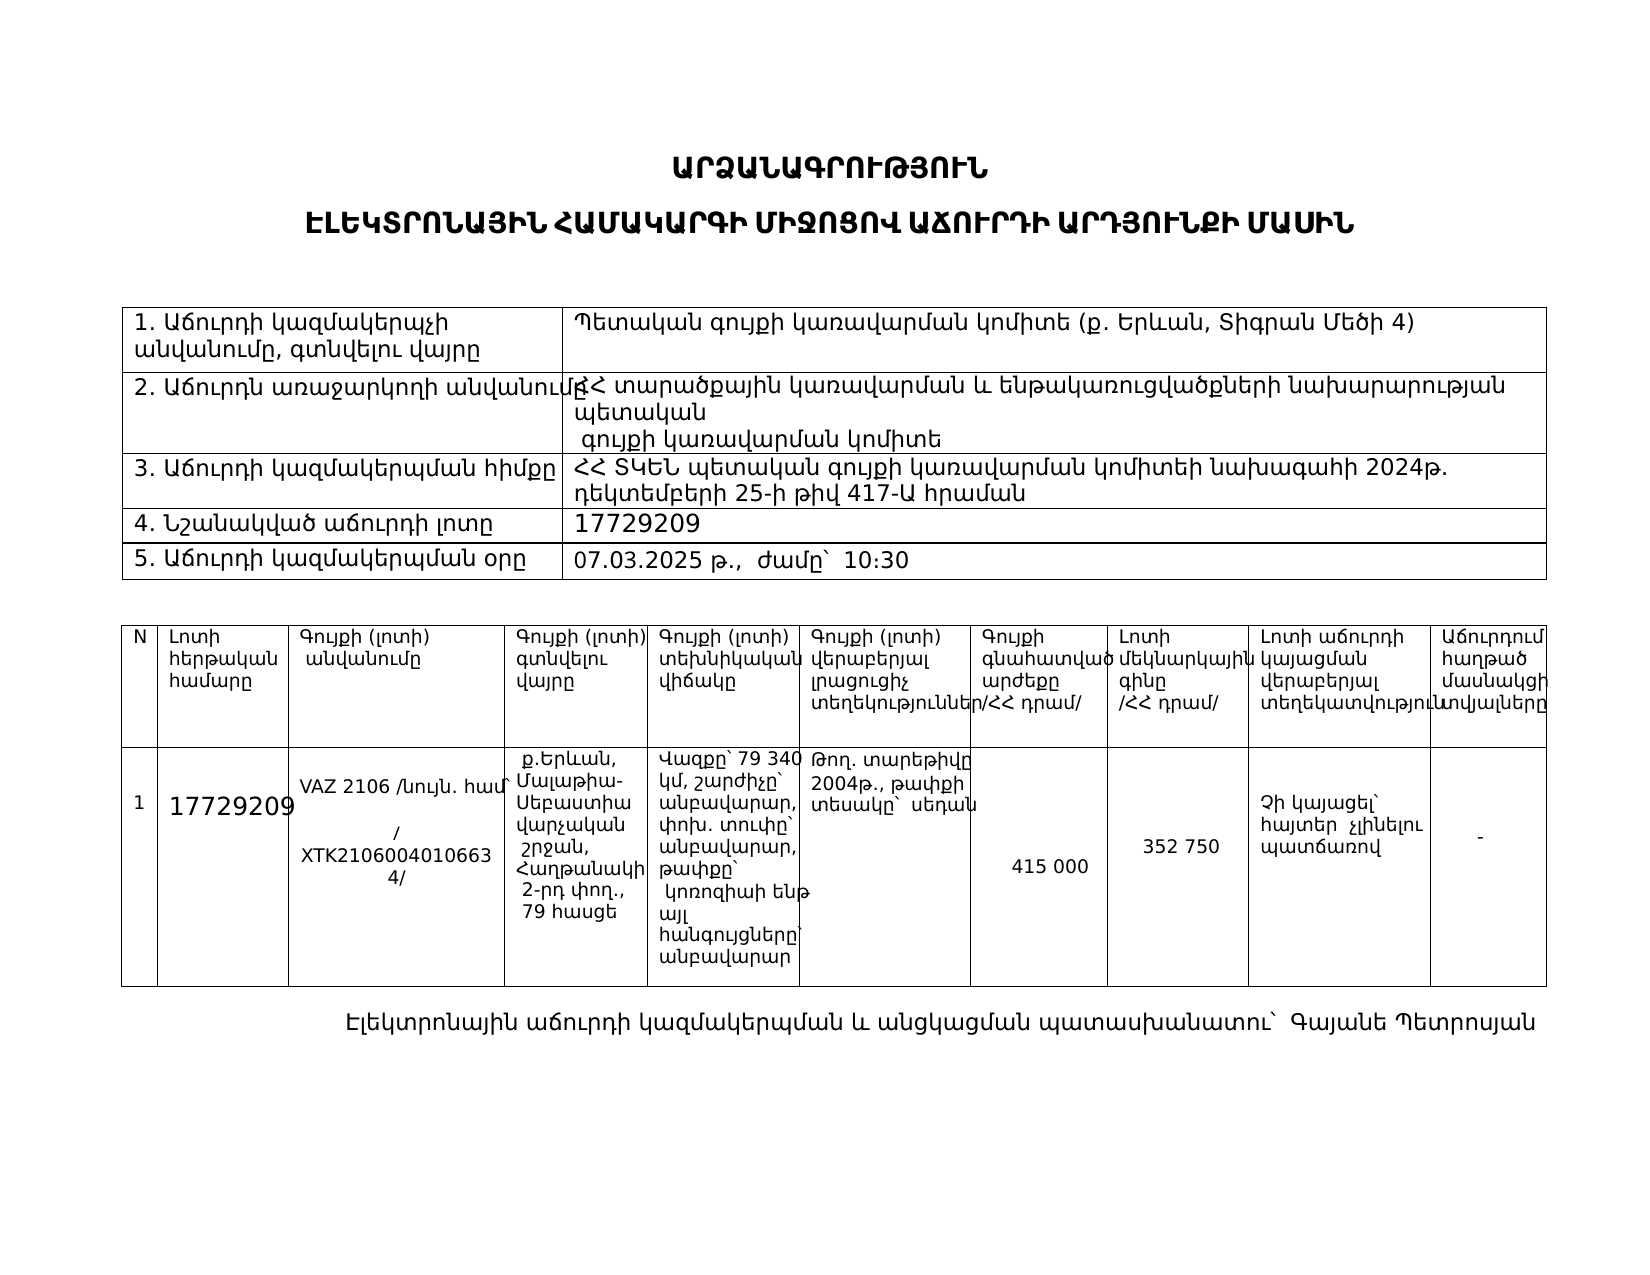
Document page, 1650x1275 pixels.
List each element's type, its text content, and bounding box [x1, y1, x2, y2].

table_header Գույքի (լոտի) վերաբերյալ լրացուցիչ տեղեկություններ [800, 626, 970, 747]
table_header Գույքի գնահատված արժեքը /ՀՀ դրամ/ [971, 626, 1107, 747]
table_cell 07․03․2025 թ․, ժամը՝ 10։30 [563, 544, 1546, 579]
table_header Պետական գույքի կառավարման կոմիտե (ք․ Երևան, Տիգրան Մեծի 4) [563, 308, 1546, 372]
table_header Լոտի աճուրդի կայացման վերաբերյալ տեղեկատվություն [1249, 626, 1430, 747]
table_cell ք․Երևան, Մալաթիա- Սեբաստիա վարչական շրջան, Հաղթանակի 2-րդ փող․, 79 հասցե [505, 748, 647, 986]
table_header Աճուրդում հաղթած մասնակցի տվյալները [1431, 626, 1546, 747]
table_cell Թող․ տարեթիվը 2004թ․, թափքի տեսակը՝ սեդան [800, 748, 970, 986]
table_cell - [1431, 748, 1546, 986]
table_cell 1 [122, 748, 157, 986]
table_cell 352 750 [1108, 748, 1248, 986]
table_header Գույքի (լոտի) անվանումը [289, 626, 504, 747]
text ԱՐՁԱՆԱԳՐՈՒԹՅՈՒՆ [122, 150, 1537, 186]
table_header 1․ Աճուրդի կազմակերպչի անվանումը, գտնվելու վայրը [123, 308, 562, 372]
table_cell Չի կայացել՝ հայտեր չլինելու պատճառով [1249, 748, 1430, 986]
table_header Լոտի մեկնարկային գինը /ՀՀ դրամ/ [1108, 626, 1248, 747]
text ԷԼԵԿՏՐՈՆԱՅԻՆ ՀԱՄԱԿԱՐԳԻ ՄԻՋՈՑՈՎ ԱՃՈՒՐԴԻ ԱՐԴՅՈՒՆՔԻ ՄԱՍԻՆ [122, 205, 1537, 241]
table_cell ՀՀ տարածքային կառավարման և ենթակառուցվածքների նախարարության պետական գույքի կառավարման կոմիտե [563, 373, 1546, 453]
table_header Գույքի (լոտի) տեխնիկական վիճակը [648, 626, 799, 747]
table_cell Վազքը՝ 79 340 կմ, շարժիչը՝ անբավարար, փոխ․ տուփը՝ անբավարար, թափքը՝ կոռոզիաի ենթ․, այլ հանգույցները՝ անբավարար [648, 748, 799, 986]
table_cell 2․ Աճուրդն առաջարկողի անվանումը [123, 373, 562, 453]
table_cell 17729209 [158, 748, 288, 986]
table_cell 3․ Աճուրդի կազմակերպման հիմքը [123, 454, 562, 508]
table_cell VAZ 2106 /նույն․ համ՝ /XTK21060040106634/ [289, 748, 504, 986]
table_cell 415 000 [971, 748, 1107, 986]
table_cell 5․ Աճուրդի կազմակերպման օրը [123, 544, 562, 579]
table_cell ՀՀ ՏԿԵՆ պետական գույքի կառավարման կոմիտեի նախագահի 2024թ․ դեկտեմբերի 25-ի թիվ 417-Ա հրաման [563, 454, 1546, 508]
table_header N [122, 626, 157, 747]
table_cell 4․ Նշանակված աճուրդի լոտը [123, 509, 562, 542]
table_header Գույքի (լոտի) գտնվելու վայրը [505, 626, 647, 747]
table_cell 17729209 [563, 509, 1546, 542]
table_header Լոտի հերթական համարը [158, 626, 288, 747]
text Էլեկտրոնային աճուրդի կազմակերպման և անցկացման պատասխանատու՝ Գայանե Պետրոսյան [150, 1009, 1537, 1036]
